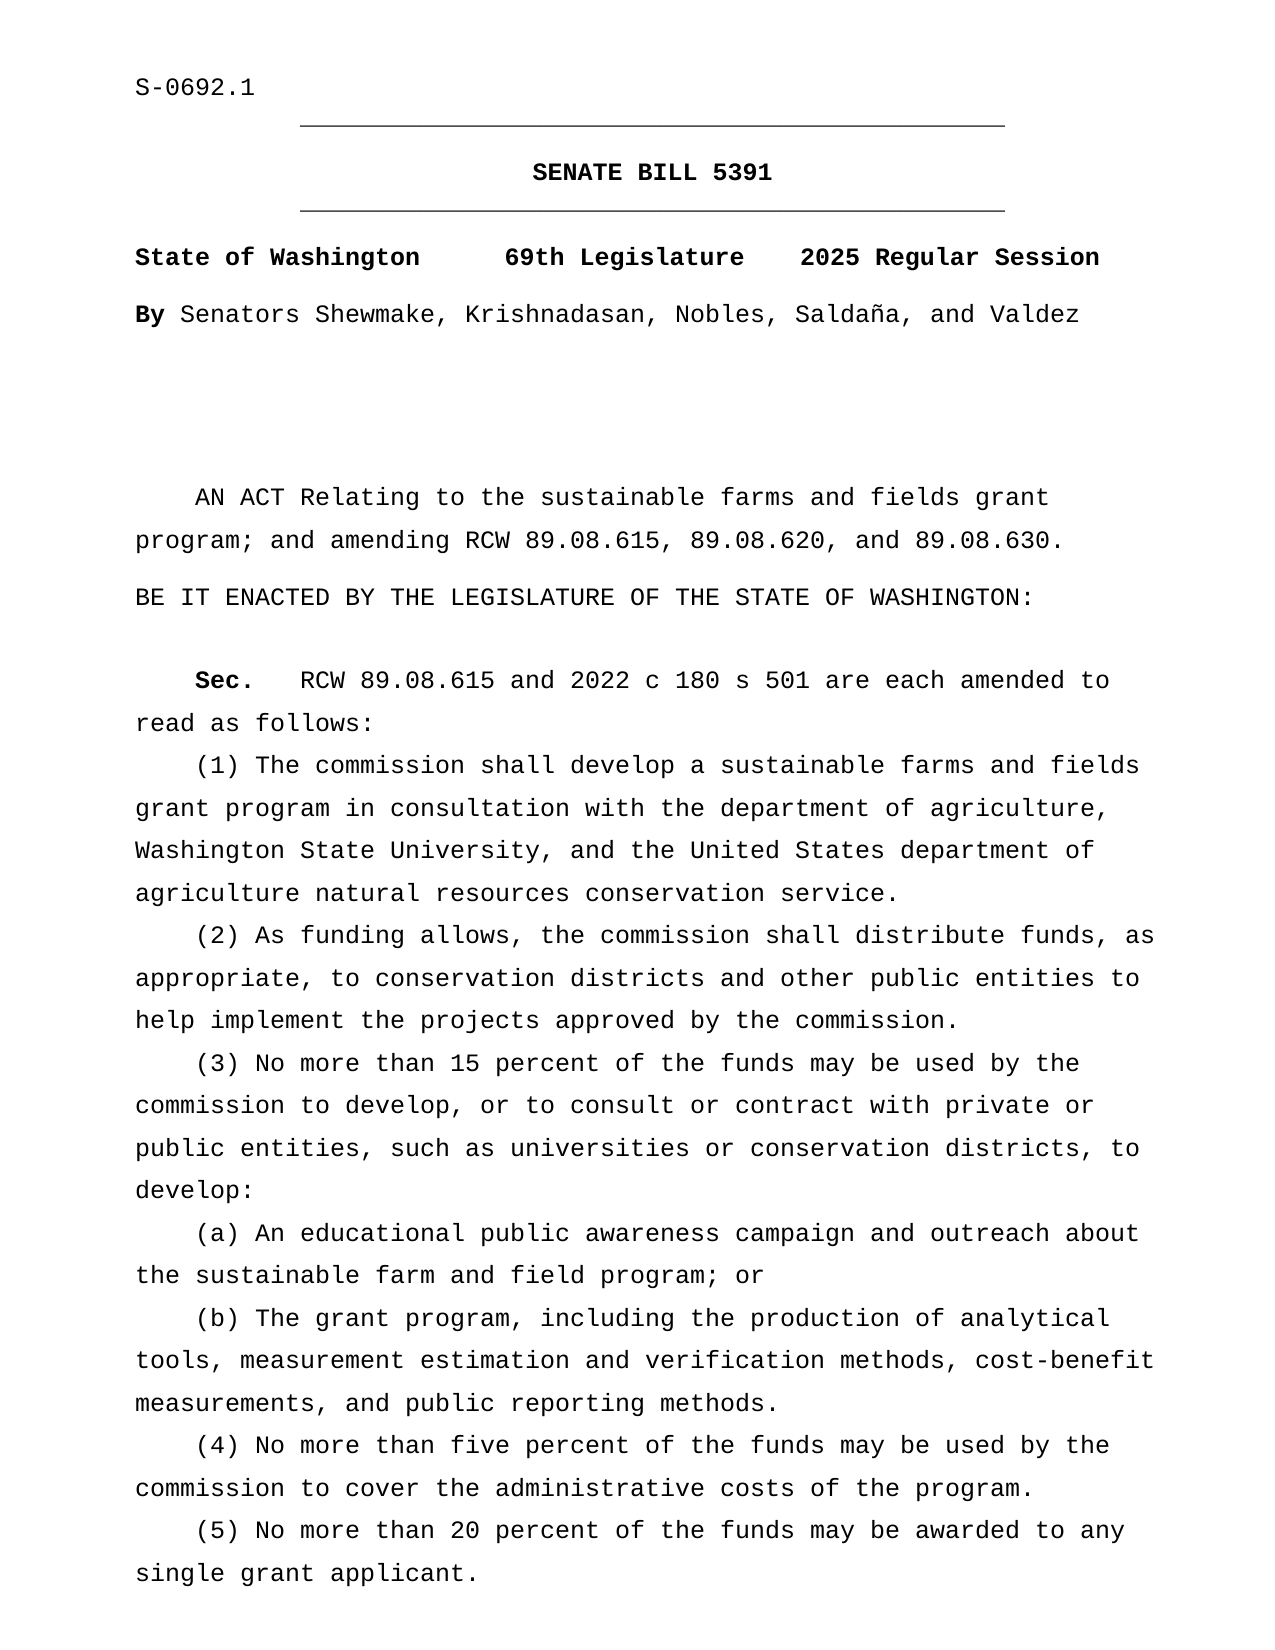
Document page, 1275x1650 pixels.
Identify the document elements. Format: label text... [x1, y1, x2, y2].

text State of Washington 69th Legislature 2025 Regular Session [135, 245, 1170, 273]
text S-0692.1 [135, 75, 1170, 103]
text (2) As funding allows, the commission shall distribute funds, as appropriate, to conservation districts and other public entities to help implement the projects approved by the commission. [135, 910, 1170, 1037]
text AN ACT Relating to the sustainable farms and fields grant program; and amending RCW 89.08.615, 89.08.620, and 89.08.630. [135, 472, 1170, 557]
text (3) No more than 15 percent of the funds may be used by the commission to develop, or to consult or contract with private or public entities, such as universities or conservation districts, to develop: [135, 1037, 1170, 1207]
text (1) The commission shall develop a sustainable farms and fields grant program in consultation with the department of agriculture, Washington State University, and the United States department of agriculture natural resources conservation service. [135, 740, 1170, 910]
text Sec. RCW 89.08.615 and 2022 c 180 s 501 are each amended to read as follows: [135, 655, 1170, 740]
text (a) An educational public awareness campaign and outreach about the sustainable farm and field program; or [135, 1207, 1170, 1292]
text (4) No more than five percent of the funds may be used by the commission to cover the administrative costs of the program. [135, 1420, 1170, 1505]
text _______________________________________________ [135, 188, 1170, 217]
text By Senators Shewmake, Krishnadasan, Nobles, Saldaña, and Valdez [135, 302, 1170, 330]
text BE IT ENACTED BY THE LEGISLATURE OF THE STATE OF WASHINGTON: [135, 585, 1170, 613]
text (b) The grant program, including the production of analytical tools, measurement estimation and verification methods, cost-benefit measurements, and public reporting methods. [135, 1292, 1170, 1420]
text (5) No more than 20 percent of the funds may be awarded to any single grant applicant. [135, 1505, 1170, 1590]
text _______________________________________________ [135, 103, 1170, 132]
text SENATE BILL 5391 [135, 160, 1170, 188]
